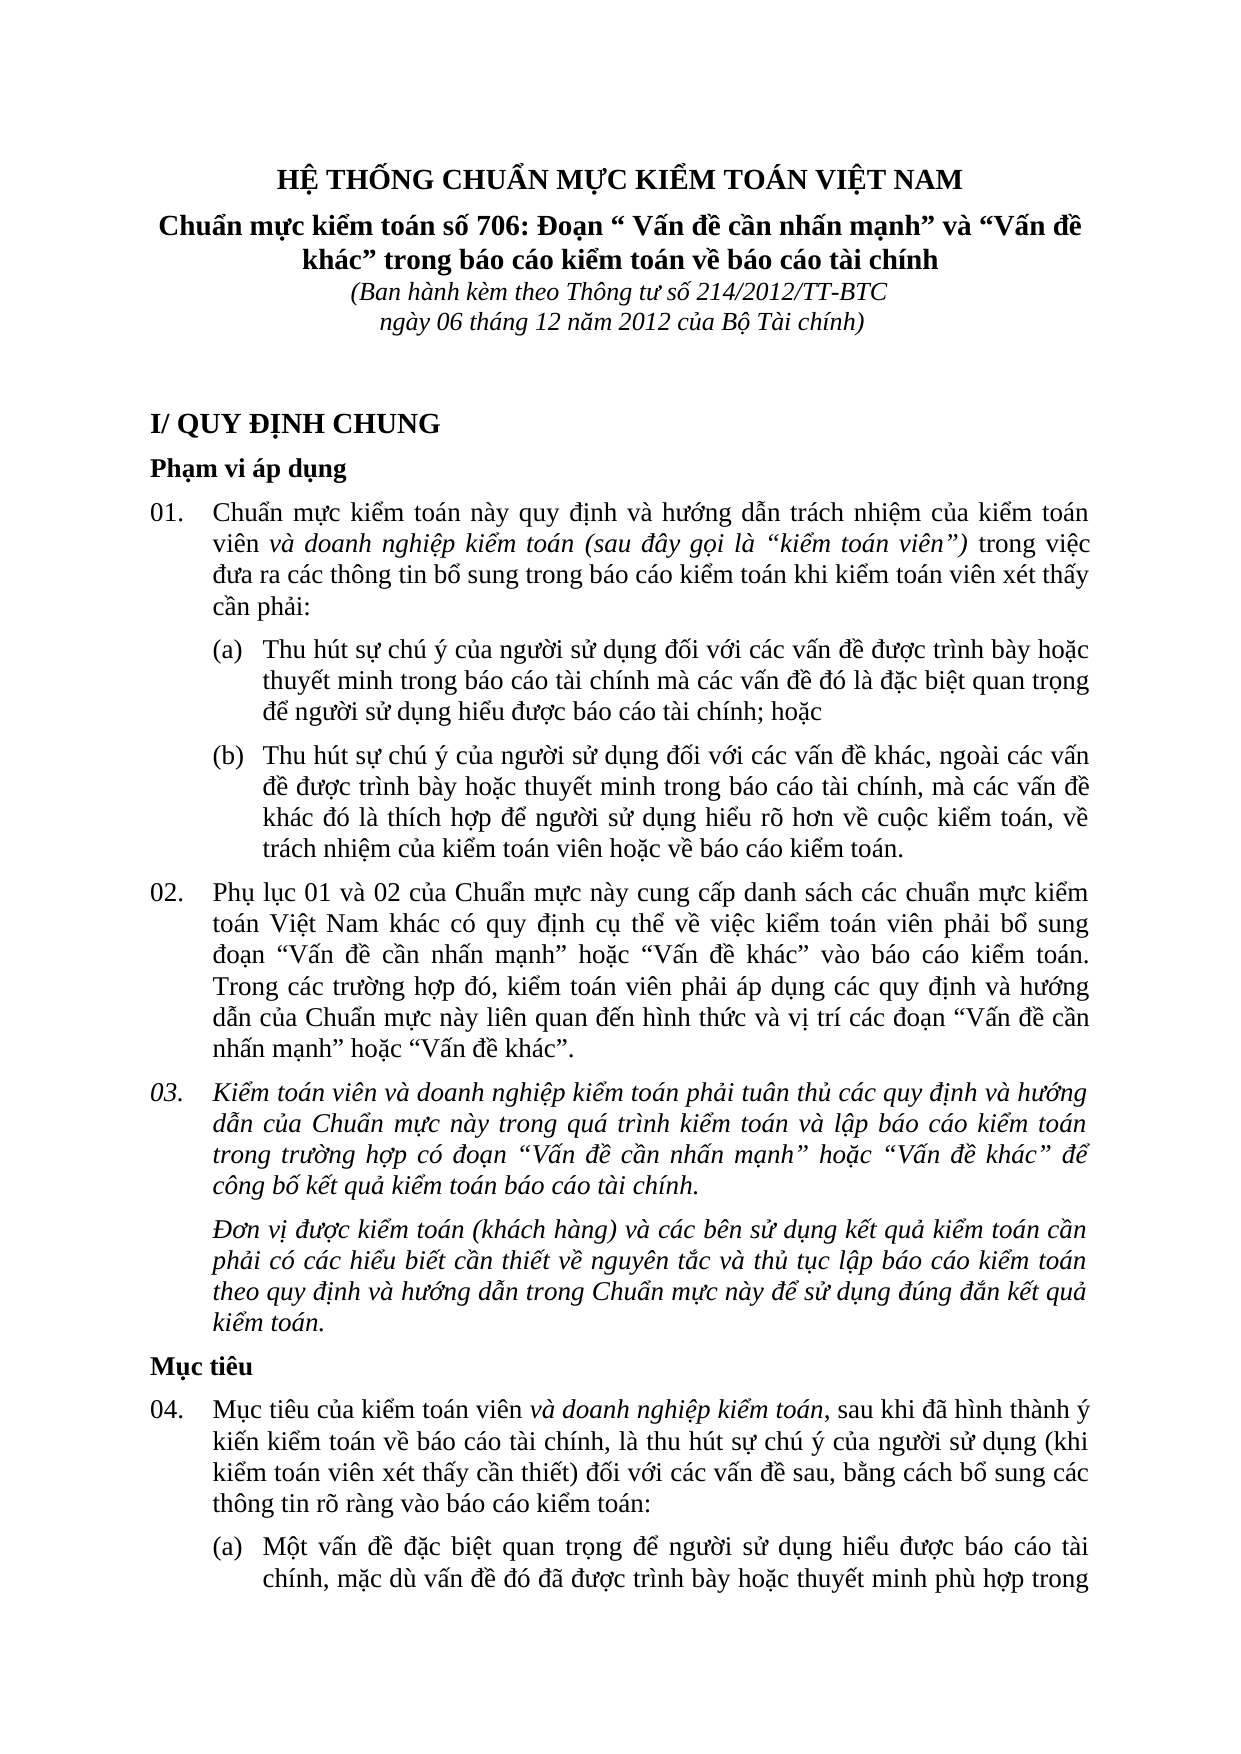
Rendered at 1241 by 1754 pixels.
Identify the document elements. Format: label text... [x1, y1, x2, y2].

list Chuẩn mực kiểm toán này quy định và hướng dẫn trách nhiệm của kiểm toán viên và doanh nghiệp kiểm toán (sau đây gọi là “kiểm toán viên”) trong việc đưa ra các thông tin bổ sung trong báo cáo kiểm toán khi kiểm toán viên xét thấy cần phải: [150, 496, 1091, 621]
text ngày 06 tháng 12 năm 2012 của Bộ Tài chính) [150, 306, 1090, 336]
list Kiểm toán viên và doanh nghiệp kiểm toán phải tuân thủ các quy định và hướng dẫn của Chuẩn mực này trong quá trình kiểm toán và lập báo cáo kiểm toán trong trường hợp có đoạn “Vấn đề cần nhấn mạnh” hoặc “Vấn đề khác” để công bố kết quả kiểm toán báo cáo tài chính. [150, 1076, 1091, 1200]
text Đơn vị được kiểm toán (khách hàng) và các bên sử dụng kết quả kiểm toán cần phải có các hiểu biết cần thiết về nguyên tắc và thủ tục lập báo cáo kiểm toán theo quy định và hướng dẫn trong Chuẩn mực này để sử dụng đúng đắn kết quả kiểm toán. [150, 1213, 1091, 1337]
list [212, 1531, 1091, 1593]
list Phụ lục 01 và 02 của Chuẩn mực này cung cấp danh sách các chuẩn mực kiểm toán Việt Nam khác có quy định cụ thể về việc kiểm toán viên phải bổ sung đoạn “Vấn đề cần nhấn mạnh” hoặc “Vấn đề khác” vào báo cáo kiểm toán. Trong các trường hợp đó, kiểm toán viên phải áp dụng các quy định và hướng dẫn của Chuẩn mực này liên quan đến hình thức và vị trí các đoạn “Vấn đề cần nhấn mạnh” hoặc “Vấn đề khác”. [150, 876, 1091, 1063]
list Mục tiêu của kiểm toán viên và doanh nghiệp kiểm toán, sau khi đã hình thành ý kiến kiểm toán về báo cáo tài chính, là thu hút sự chú ý của người sử dụng (khi kiểm toán viên xét thấy cần thiết) đối với các vấn đề sau, bằng cách bổ sung các thông tin rõ ràng vào báo cáo kiểm toán: [150, 1393, 1091, 1518]
text Mục tiêu [150, 1350, 1091, 1381]
list Thu hút sự chú ý của người sử dụng đối với các vấn đề được trình bày hoặc thuyết minh trong báo cáo tài chính mà các vấn đề đó là đặc biệt quan trọng để người sử dụng hiểu được báo cáo tài chính; hoặc [212, 633, 1091, 727]
text (Ban hành kèm theo Thông tư số 214/2012/TT-BTC [150, 276, 1090, 306]
text HỆ THỐNG CHUẨN MỰC KIỂM TOÁN VIỆT NAM [150, 162, 1090, 196]
text Chuẩn mực kiểm toán số 706: Đoạn “ Vấn đề cần nhấn mạnh” và “Vấn đề khác” trong báo cáo kiểm toán về báo cáo tài chính [150, 208, 1090, 276]
text I/ QUY ĐỊNH CHUNG [150, 406, 1090, 440]
list Thu hút sự chú ý của người sử dụng đối với các vấn đề khác, ngoài các vấn đề được trình bày hoặc thuyết minh trong báo cáo tài chính, mà các vấn đề khác đó là thích hợp để người sử dụng hiểu rõ hơn về cuộc kiểm toán, về trách nhiệm của kiểm toán viên hoặc về báo cáo kiểm toán. [212, 739, 1091, 864]
text Phạm vi áp dụng [150, 452, 1091, 484]
